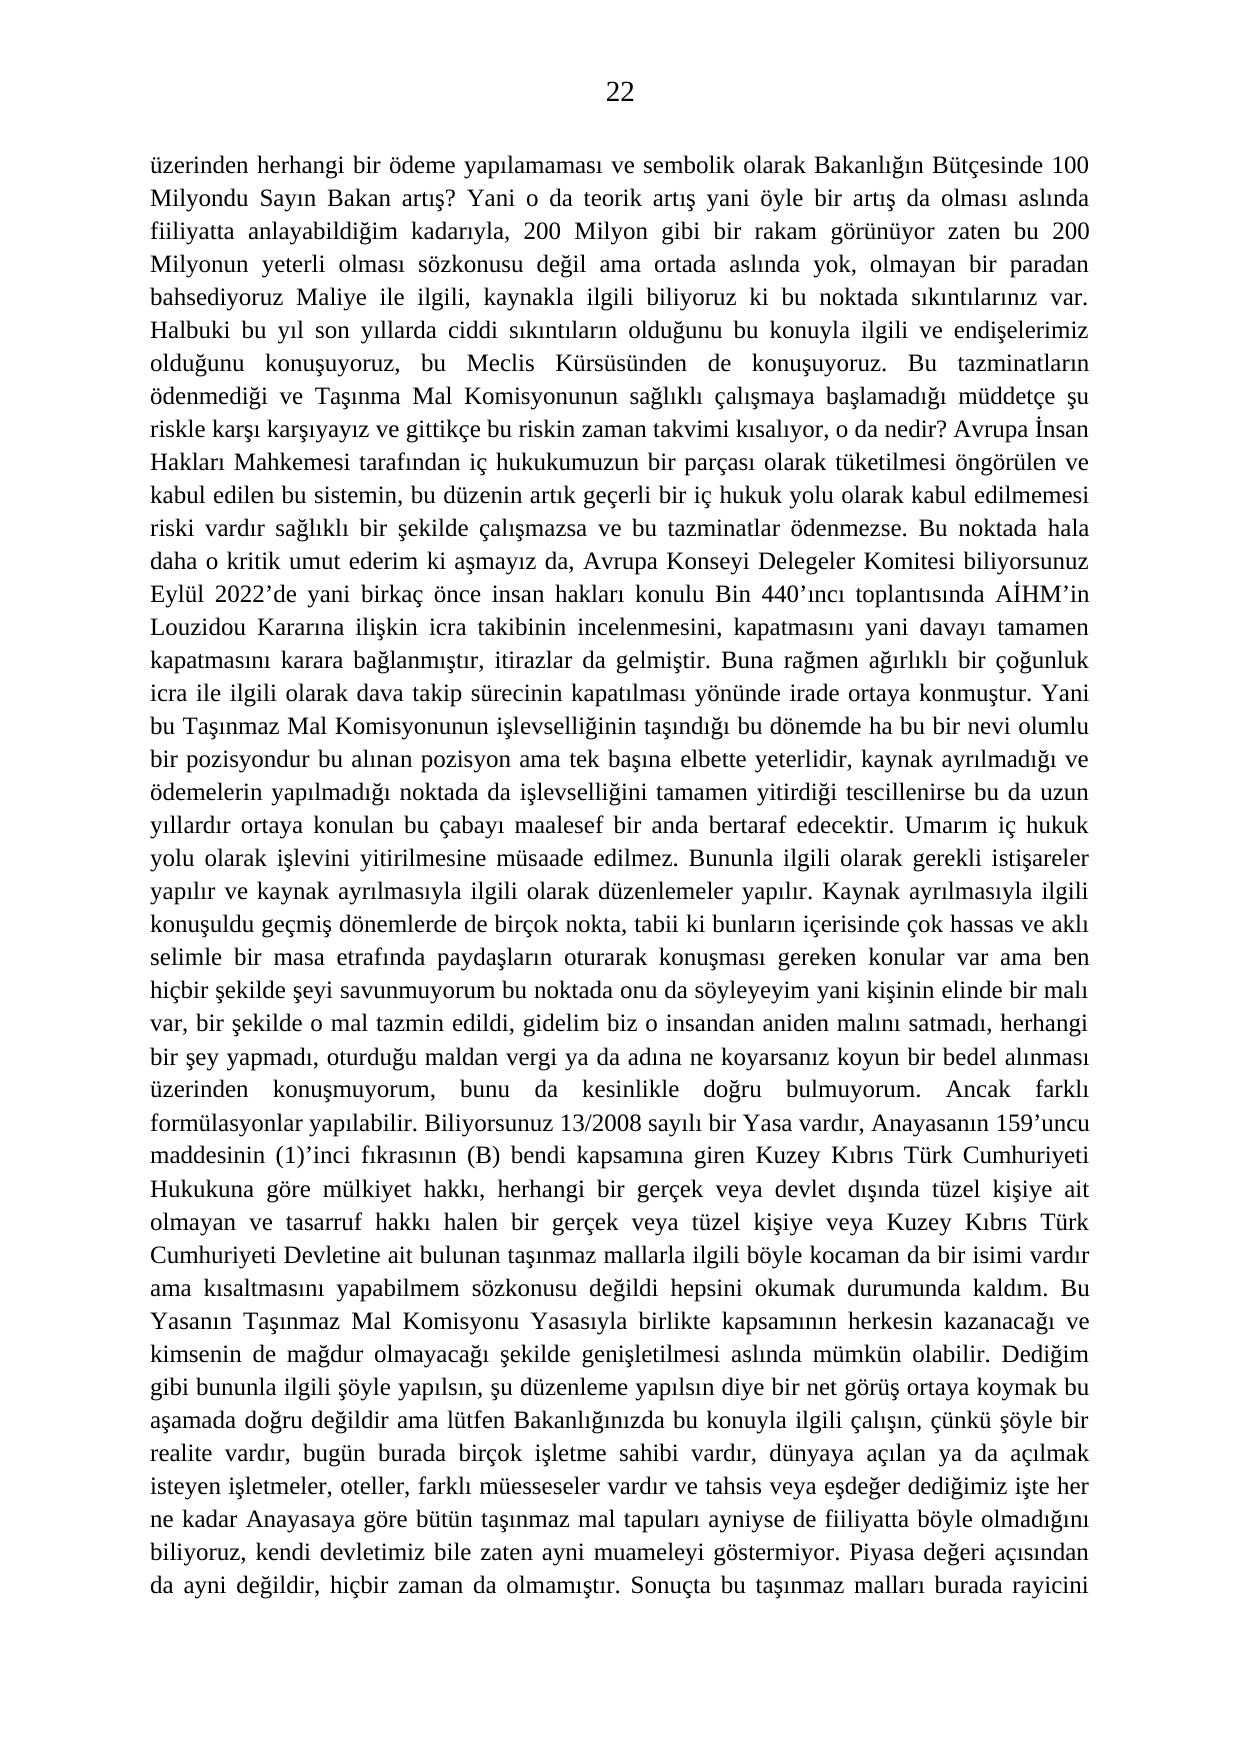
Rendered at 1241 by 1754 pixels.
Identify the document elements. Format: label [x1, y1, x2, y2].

text [150, 150, 1090, 1599]
